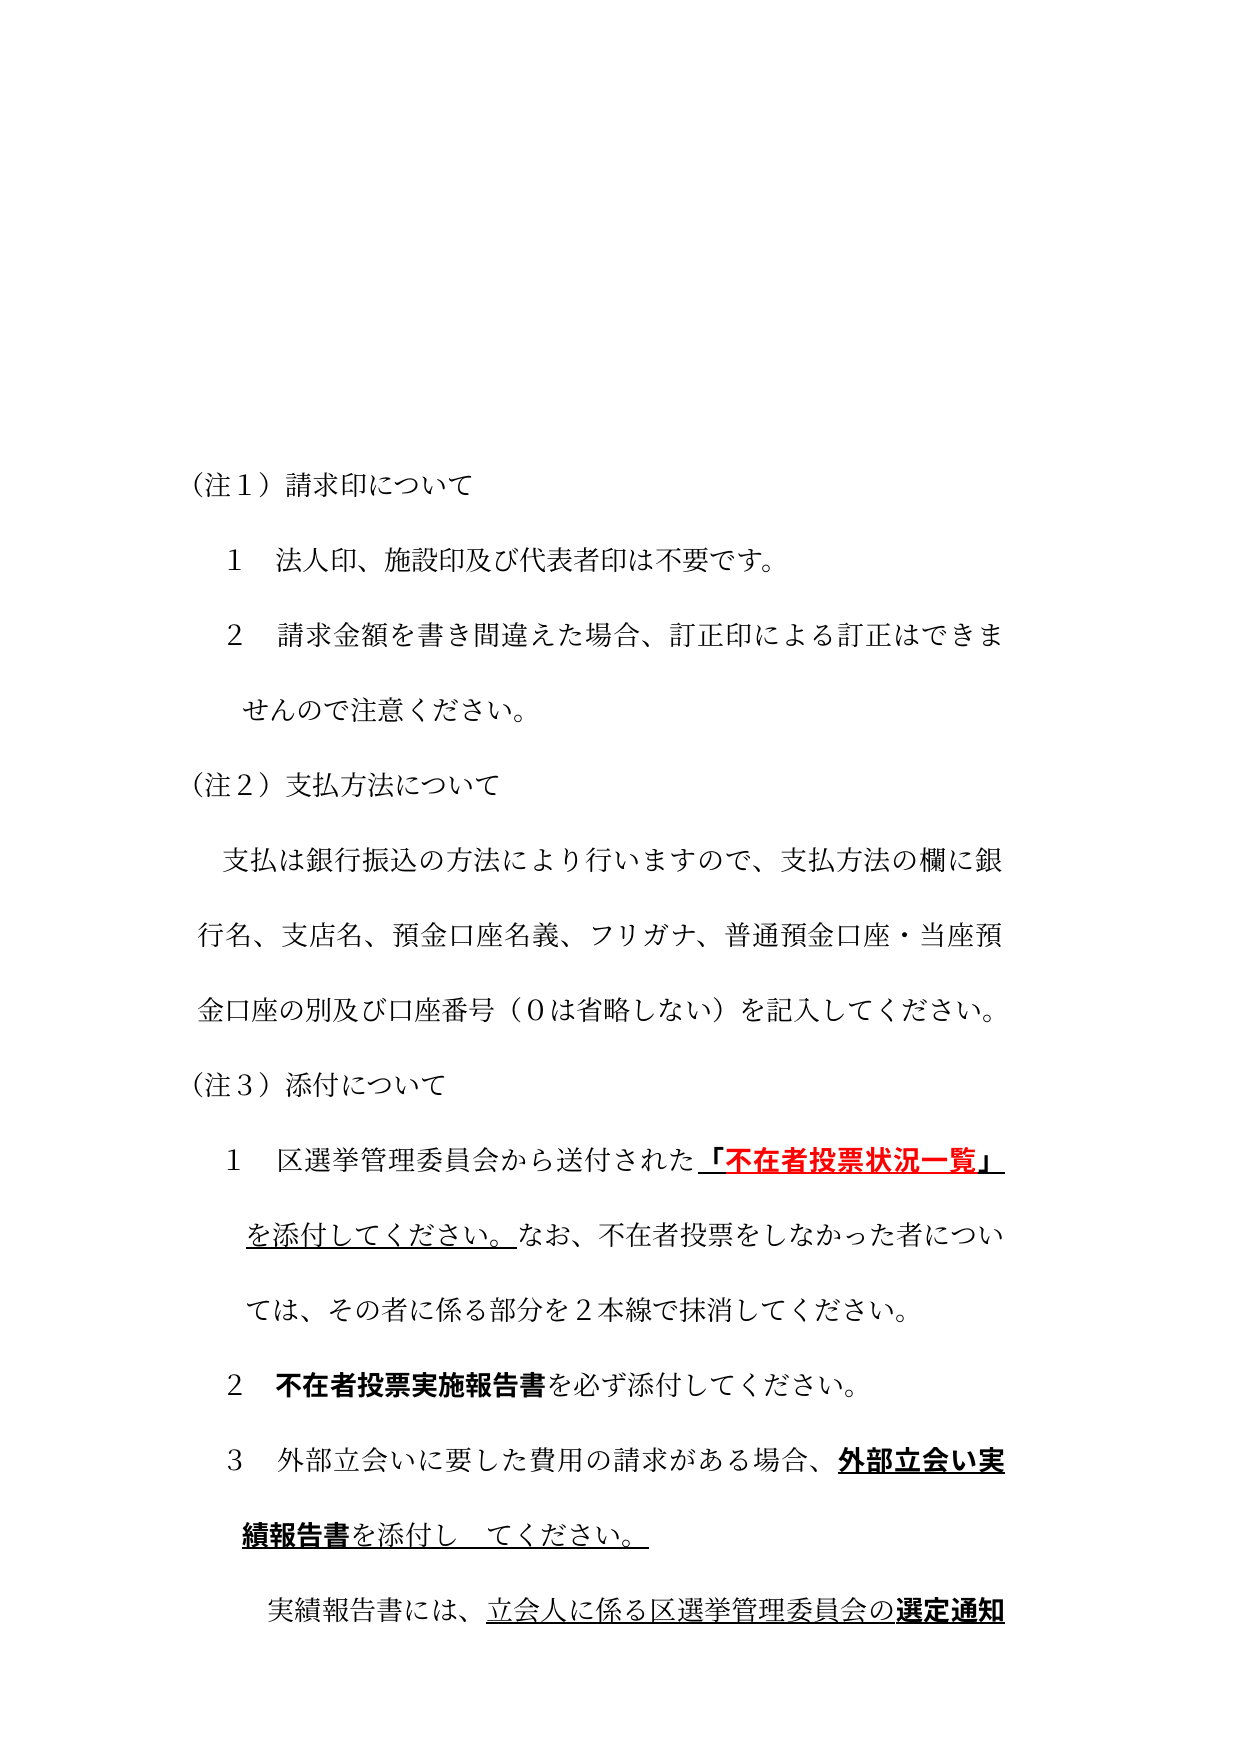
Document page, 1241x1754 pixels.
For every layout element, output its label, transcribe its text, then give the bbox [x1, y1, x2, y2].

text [242, 1571, 1005, 1646]
text ２ 請求金額を書き間違えた場合、訂正印による訂正はできませんので注意ください。 [221, 596, 1005, 746]
text （注１）請求印について [177, 446, 1005, 521]
text ３ 外部立会いに要した費用の請求がある場合、外部立会い実績報告書を添付し てください。 [221, 1421, 1005, 1571]
text １ 区選挙管理委員会から送付された「不在者投票状況一覧」を添付してください。なお、不在者投票をしなかった者については、その者に係る部分を２本線で抹消してください。 [220, 1121, 1005, 1346]
text ２ 不在者投票実施報告書を必ず添付してください。 [177, 1346, 1005, 1421]
text １ 法人印、施設印及び代表者印は不要です。 [177, 521, 1005, 596]
text （注３）添付について [177, 1046, 1005, 1121]
text （注２）支払方法について [177, 746, 1005, 821]
text 支払は銀行振込の方法により行いますので、支払方法の欄に銀行名、支店名、預金口座名義、フリガナ、普通預金口座・当座預金口座の別及び口座番号（０は省略しない）を記入してください。 [197, 821, 1005, 1046]
